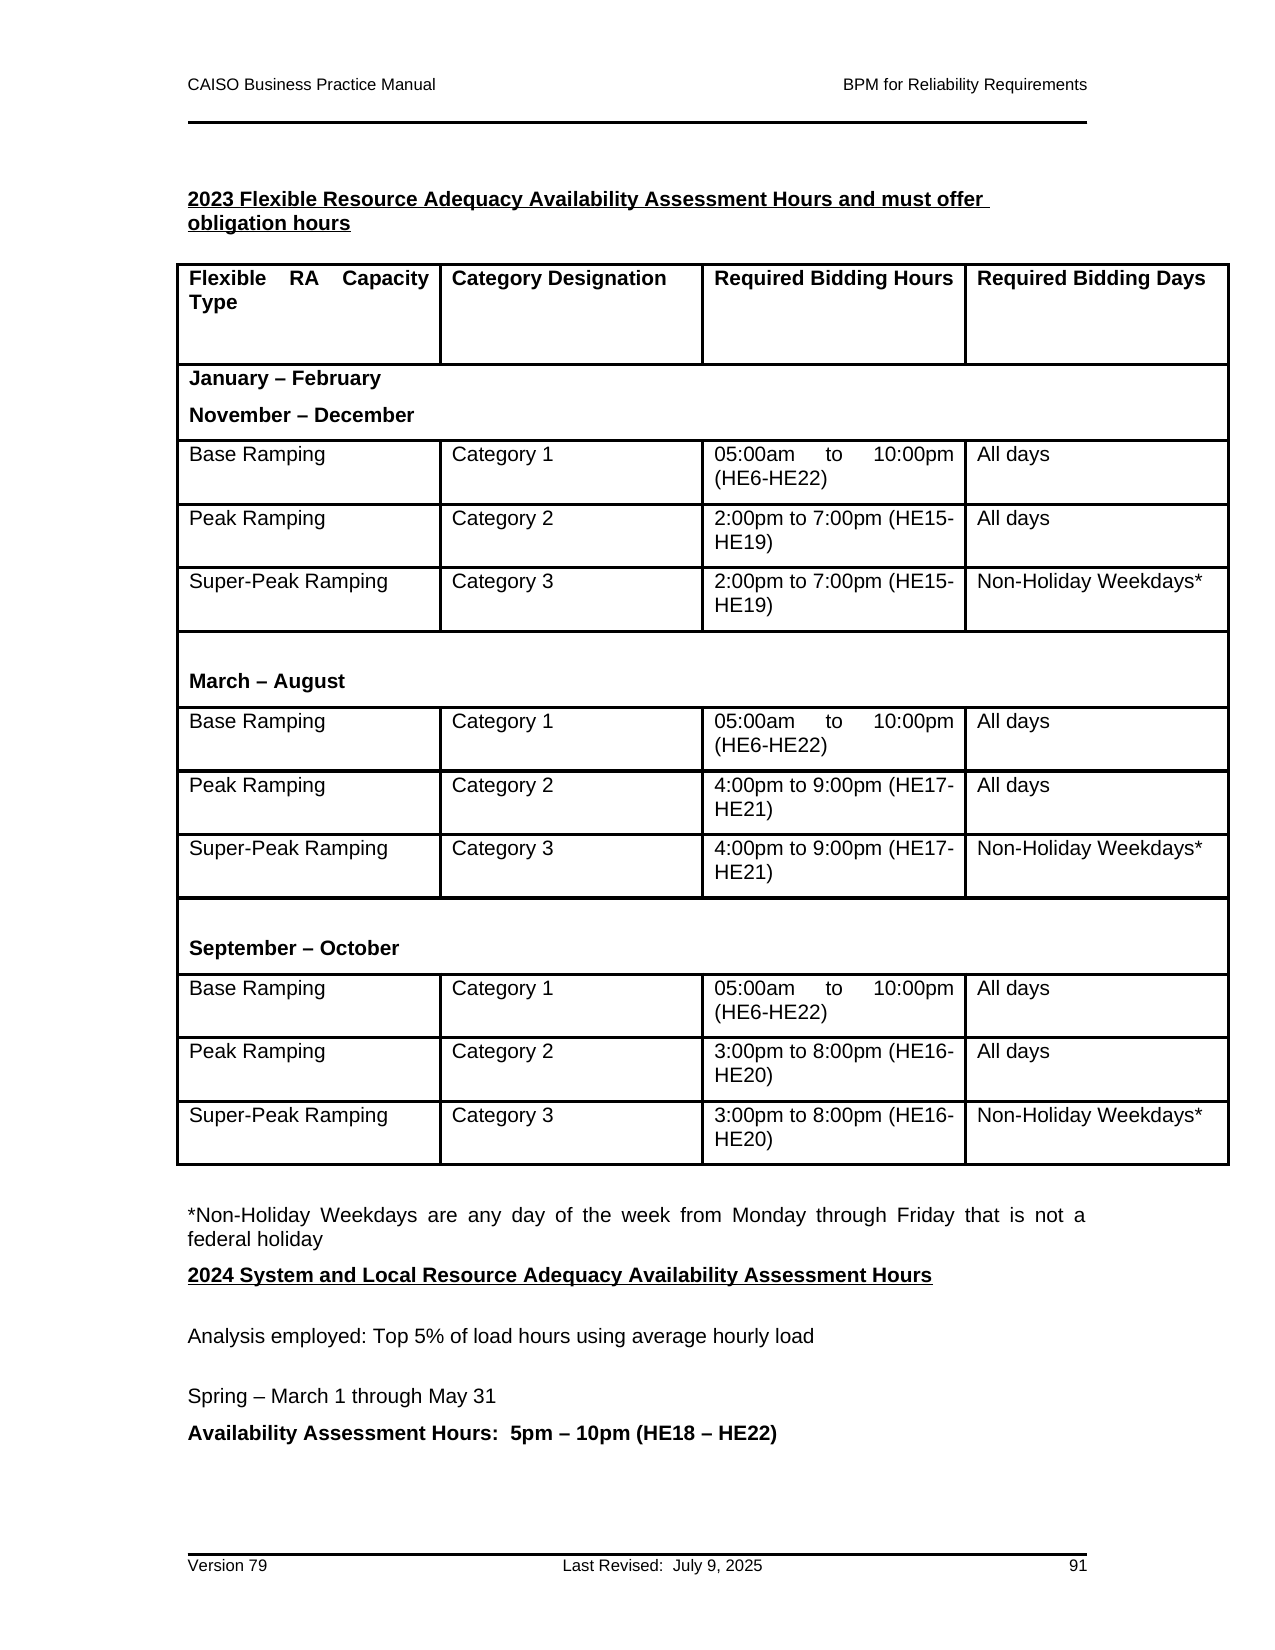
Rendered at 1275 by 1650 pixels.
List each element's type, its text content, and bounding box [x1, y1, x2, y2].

table_cell Non-Holiday Weekdays* [967, 569, 1227, 630]
table_cell All days [967, 442, 1227, 503]
table_cell All days [967, 506, 1227, 566]
table_cell 05:00am to 10:00pm (HE6-HE22) [704, 442, 964, 503]
table_cell 3:00pm to 8:00pm (HE16-HE20) [704, 1103, 964, 1163]
text Spring – March 1 through May 31 [187, 1384, 1087, 1408]
text 2024 System and Local Resource Adequacy Availability Assessment Hours [187, 1263, 1087, 1287]
table_cell Base Ramping [179, 442, 439, 503]
table_cell Super-Peak Ramping [179, 1103, 439, 1163]
table_cell Non-Holiday Weekdays* [967, 1103, 1227, 1163]
table_cell Category 3 [442, 1103, 701, 1163]
table_cell January – February November – December [179, 366, 1227, 439]
table_cell All days [967, 976, 1227, 1036]
table_header Category Designation [442, 266, 701, 363]
table_cell Base Ramping [179, 709, 439, 769]
table_cell Category 2 [442, 773, 701, 833]
table_cell All days [967, 1039, 1227, 1099]
text Analysis employed: Top 5% of load hours using average hourly load [187, 1323, 1087, 1347]
text Availability Assessment Hours: 5pm – 10pm (HE18 – HE22) [187, 1420, 1087, 1444]
table_cell Category 2 [442, 1039, 701, 1099]
table_cell Category 1 [442, 976, 701, 1036]
table_cell 2:00pm to 7:00pm (HE15-HE19) [704, 506, 964, 566]
table_cell Base Ramping [179, 976, 439, 1036]
table_header Required Bidding Hours [704, 266, 964, 363]
table_cell Category 3 [442, 836, 701, 896]
table_cell 4:00pm to 9:00pm (HE17-HE21) [704, 836, 964, 896]
table_cell Super-Peak Ramping [179, 569, 439, 630]
table_cell Category 2 [442, 506, 701, 566]
table_cell 05:00am to 10:00pm (HE6-HE22) [704, 709, 964, 769]
table_cell September – October [179, 900, 1227, 972]
table_cell 3:00pm to 8:00pm (HE16-HE20) [704, 1039, 964, 1099]
table_cell 2:00pm to 7:00pm (HE15-HE19) [704, 569, 964, 630]
text 2023 Flexible Resource Adequacy Availability Assessment Hours and must offer obligation hours [187, 186, 1087, 234]
table_header Required Bidding Days [967, 266, 1227, 363]
table_cell All days [967, 709, 1227, 769]
table_cell Category 3 [442, 569, 701, 630]
table_cell Non-Holiday Weekdays* [967, 836, 1227, 896]
table_cell March – August [179, 633, 1227, 706]
table_cell Peak Ramping [179, 773, 439, 833]
text *Non-Holiday Weekdays are any day of the week from Monday through Friday that is not a federal holiday [187, 1203, 1087, 1251]
table_cell Category 1 [442, 709, 701, 769]
table_cell All days [967, 773, 1227, 833]
table_cell Super-Peak Ramping [179, 836, 439, 896]
table_header Flexible RA Capacity Type [179, 266, 439, 363]
table_cell 05:00am to 10:00pm (HE6-HE22) [704, 976, 964, 1036]
table_cell Category 1 [442, 442, 701, 503]
table_cell Peak Ramping [179, 506, 439, 566]
table_cell 4:00pm to 9:00pm (HE17-HE21) [704, 773, 964, 833]
table_cell Peak Ramping [179, 1039, 439, 1099]
